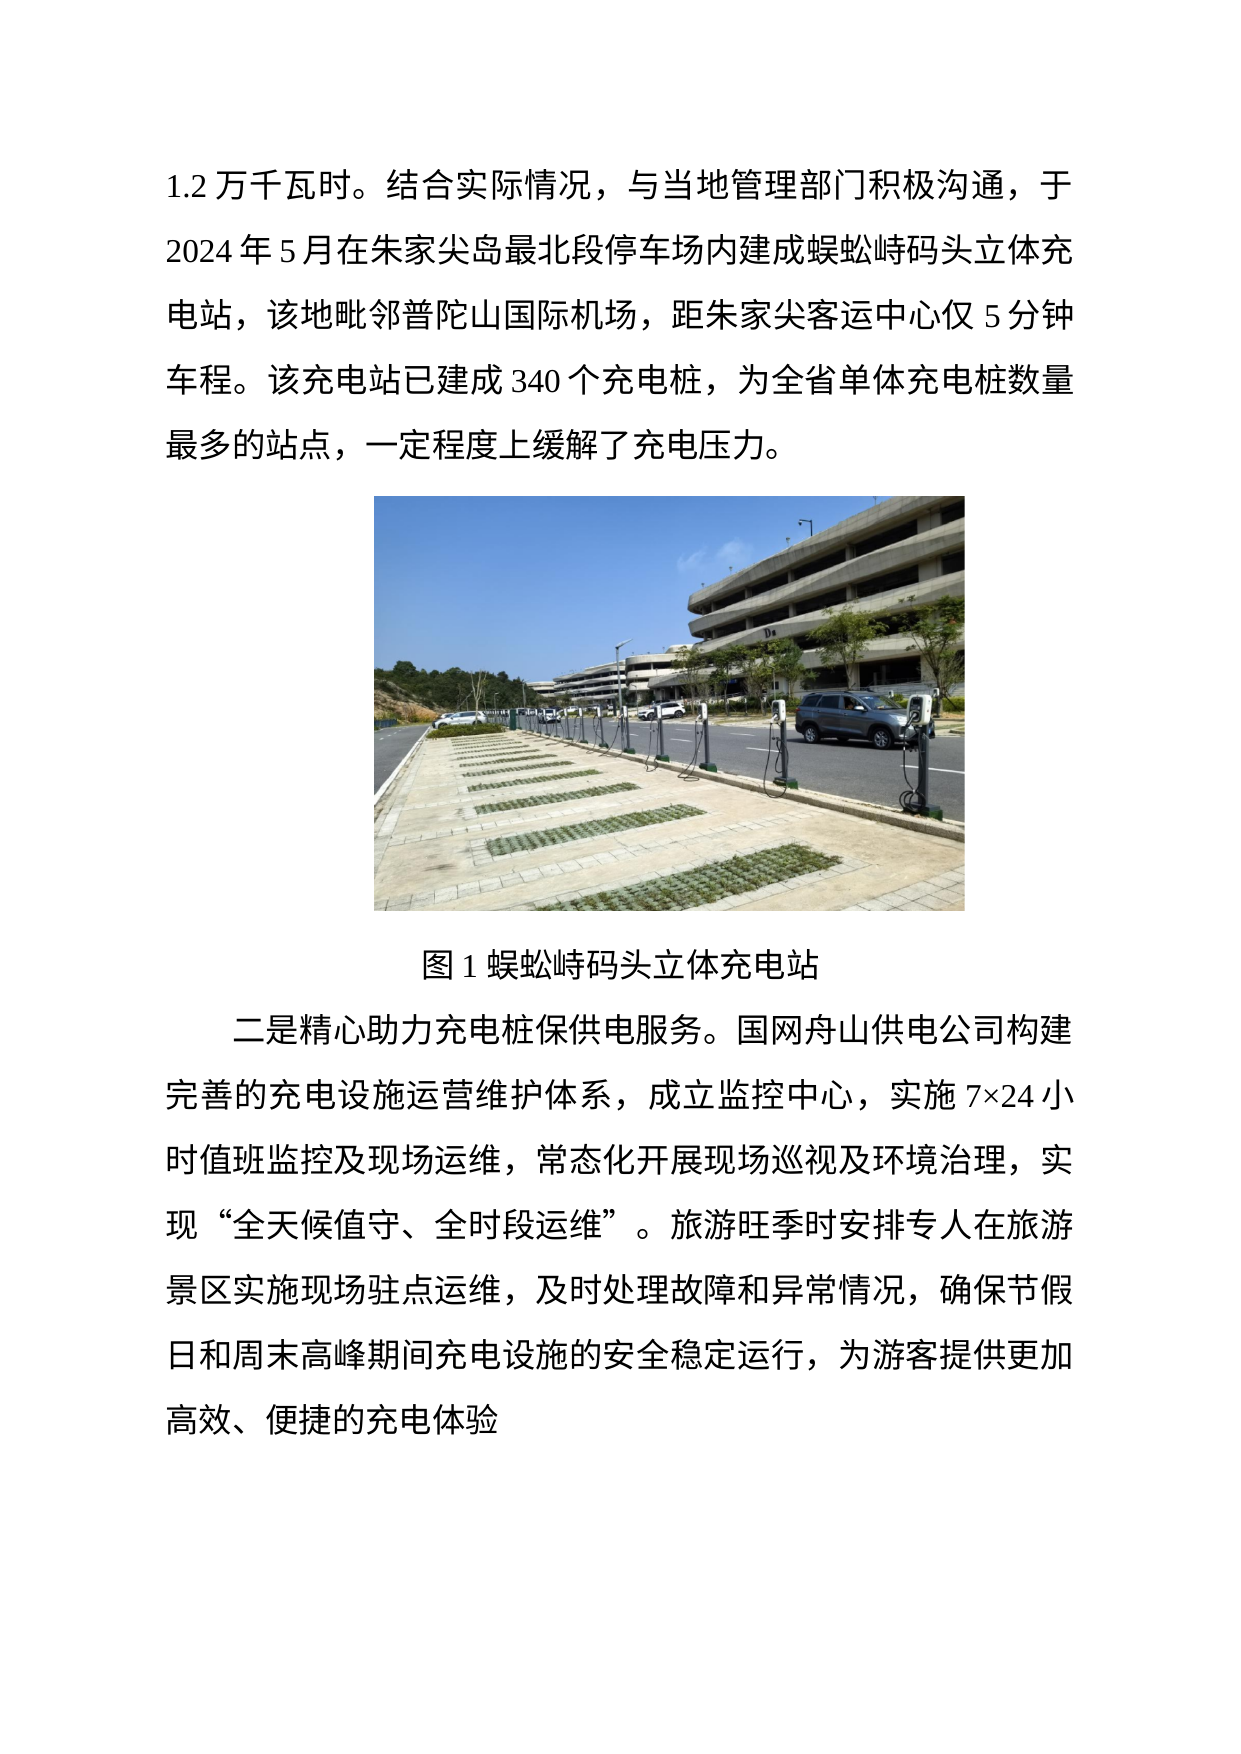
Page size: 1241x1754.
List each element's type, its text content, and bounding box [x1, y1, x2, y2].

text 二是精心助力充电桩保供电服务。国网舟山供电公司构建完善的充电设施运营维护体系，成立监控中心，实施7×24小时值班监控及现场运维，常态化开展现场巡视及环境治理，实现“全天候值守、全时段运维”。旅游旺季时安排专人在旅游景区实施现场驻点运维，及时处理故障和异常情况，确保节假日和周末高峰期间充电设施的安全稳定运行，为游客提供更加高效、便捷的充电体验 [165, 995, 1075, 1450]
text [165, 150, 1075, 475]
picture [374, 496, 965, 911]
